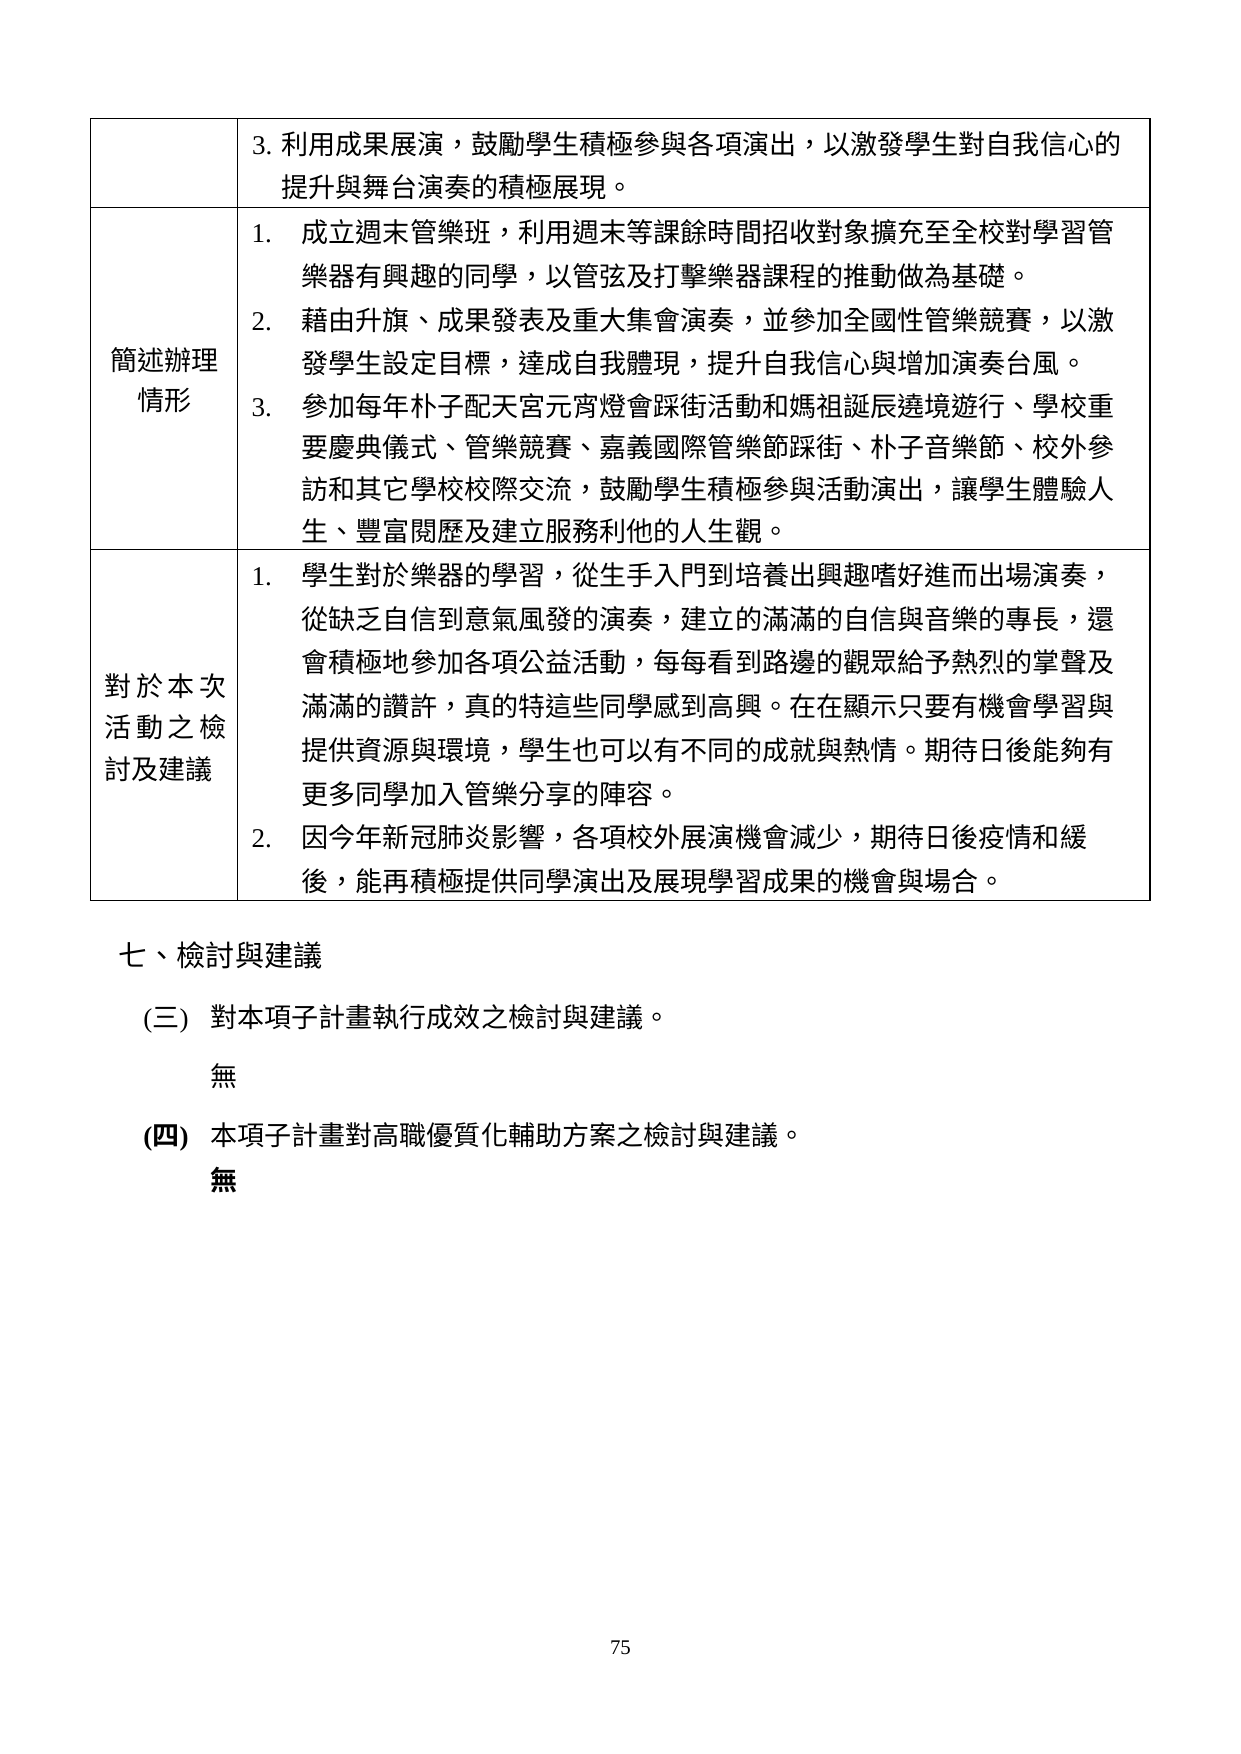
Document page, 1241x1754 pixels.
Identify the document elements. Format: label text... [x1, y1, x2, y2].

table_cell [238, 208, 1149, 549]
list 無 [210, 1055, 1122, 1094]
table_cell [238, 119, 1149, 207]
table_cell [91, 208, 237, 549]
list 本項子計畫對高職優質化輔助方案之檢討與建議。 [143, 1114, 1122, 1153]
list 對本項子計畫執行成效之檢討與建議。 [143, 996, 1122, 1035]
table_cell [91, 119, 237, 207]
text 七、檢討與建議 [118, 933, 1122, 975]
list 無 [210, 1159, 1122, 1198]
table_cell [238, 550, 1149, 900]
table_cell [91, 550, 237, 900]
